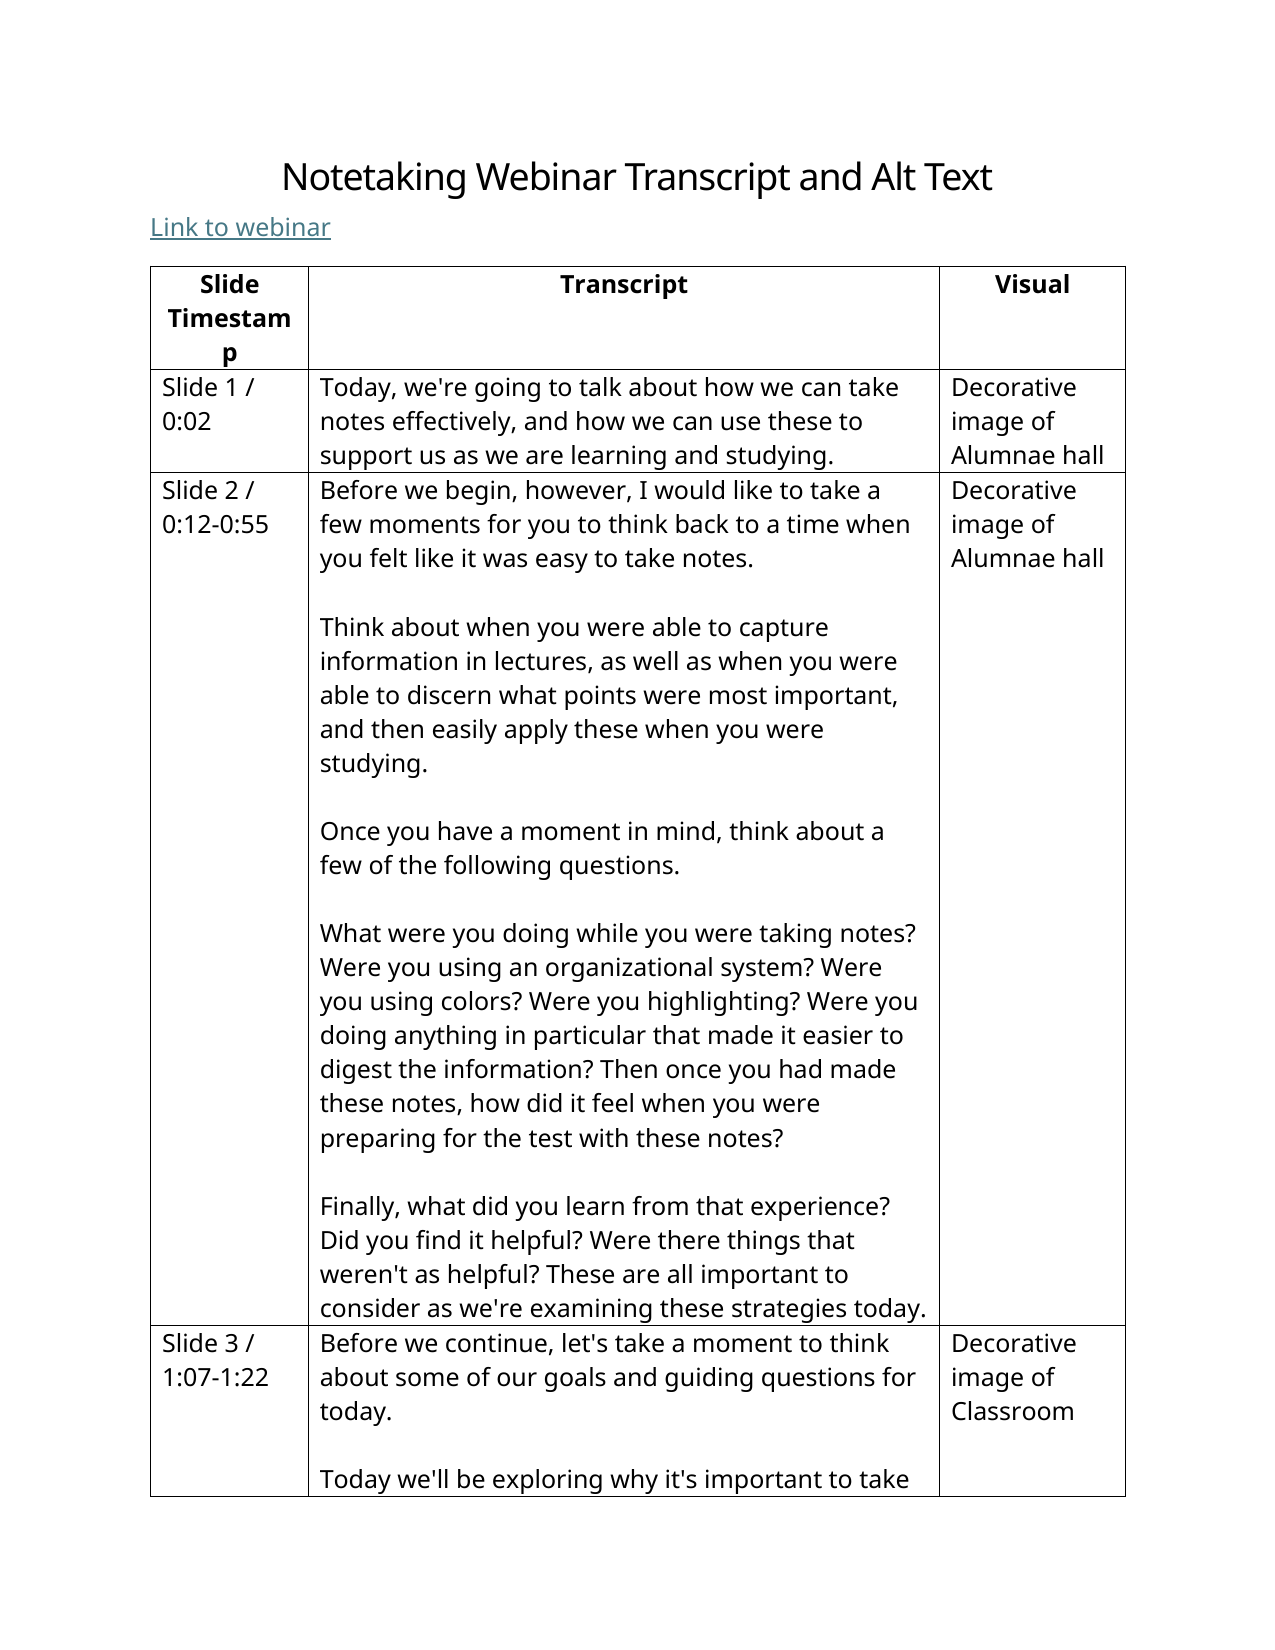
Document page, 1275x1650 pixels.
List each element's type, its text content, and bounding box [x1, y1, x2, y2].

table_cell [940, 1326, 1125, 1496]
table_cell Decorative image of Alumnae hall [940, 370, 1125, 472]
table_cell Slide 3 / 1:07-1:22 [151, 1326, 308, 1496]
table_cell Slide 2 / 0:12-0:55 [151, 473, 308, 1324]
title Notetaking Webinar Transcript and Alt Text [150, 150, 1125, 201]
table_cell Today, we're going to talk about how we can take notes effectively, and how we can use these to support us as we are learning and studying. [309, 370, 939, 472]
table_header Slide Timestamp [151, 267, 308, 369]
table_header Transcript [309, 267, 939, 369]
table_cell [309, 1326, 939, 1496]
table_header Visual [940, 267, 1125, 369]
text Link to webinar [150, 209, 1125, 243]
table_cell Decorative image of Alumnae hall [940, 473, 1125, 1324]
table_cell Before we begin, however, I would like to take a few moments for you to think back to a time when you felt like it was easy to take notes. Think about when you were able to capture information in lectures, as well as when you were able to discern what points were most important, and then easily apply these when you were studying. Once you have a moment in mind, think about a few of the following questions. What were you doing while you were taking notes? Were you using an organizational system? Were you using colors? Were you highlighting? Were you doing anything in particular that made it easier to digest the information? Then once you had made these notes, how did it feel when you were preparing for the test with these notes? Finally, what did you learn from that experience? Did you find it helpful? Were there things that weren't as helpful? These are all important to consider as we're examining these strategies today. [309, 473, 939, 1324]
table_cell Slide 1 / 0:02 [151, 370, 308, 472]
